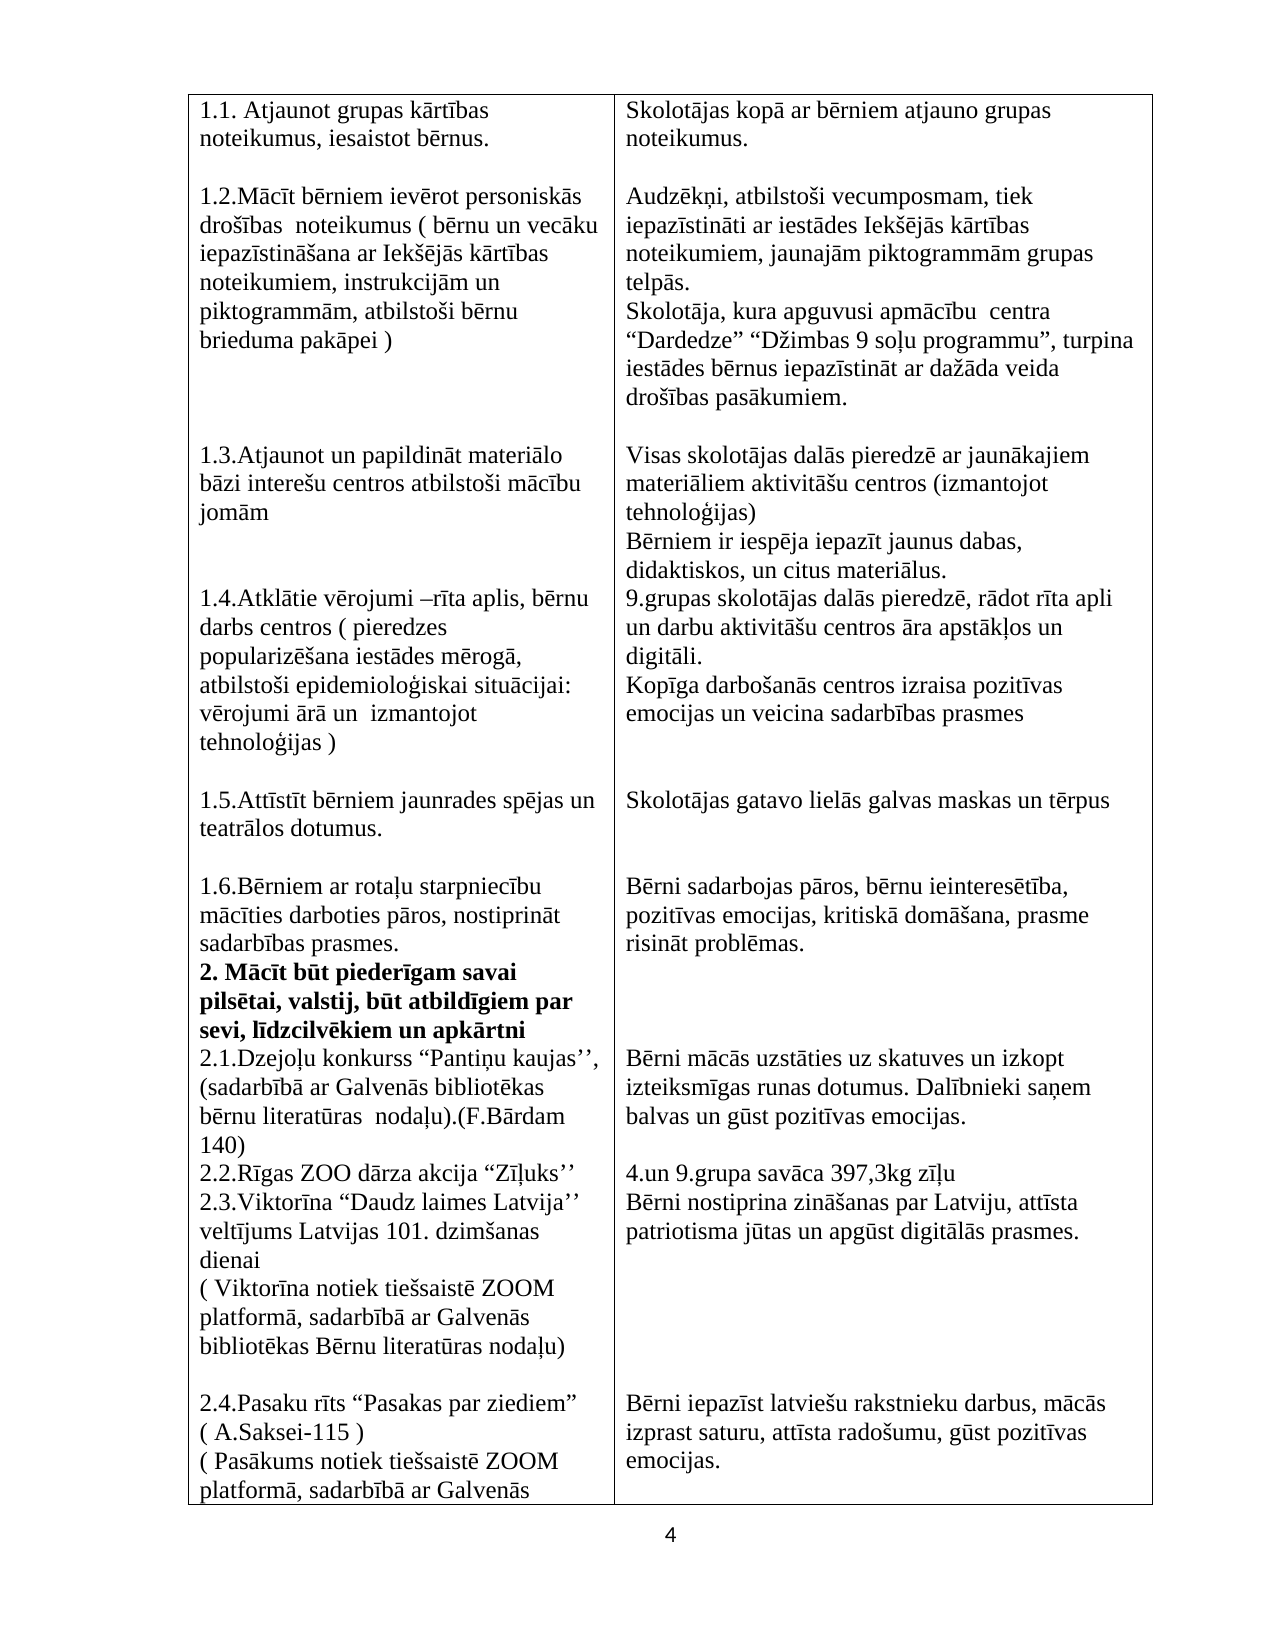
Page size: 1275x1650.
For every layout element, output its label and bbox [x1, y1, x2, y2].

table_cell [615, 95, 1152, 1503]
table_cell [189, 95, 614, 1503]
